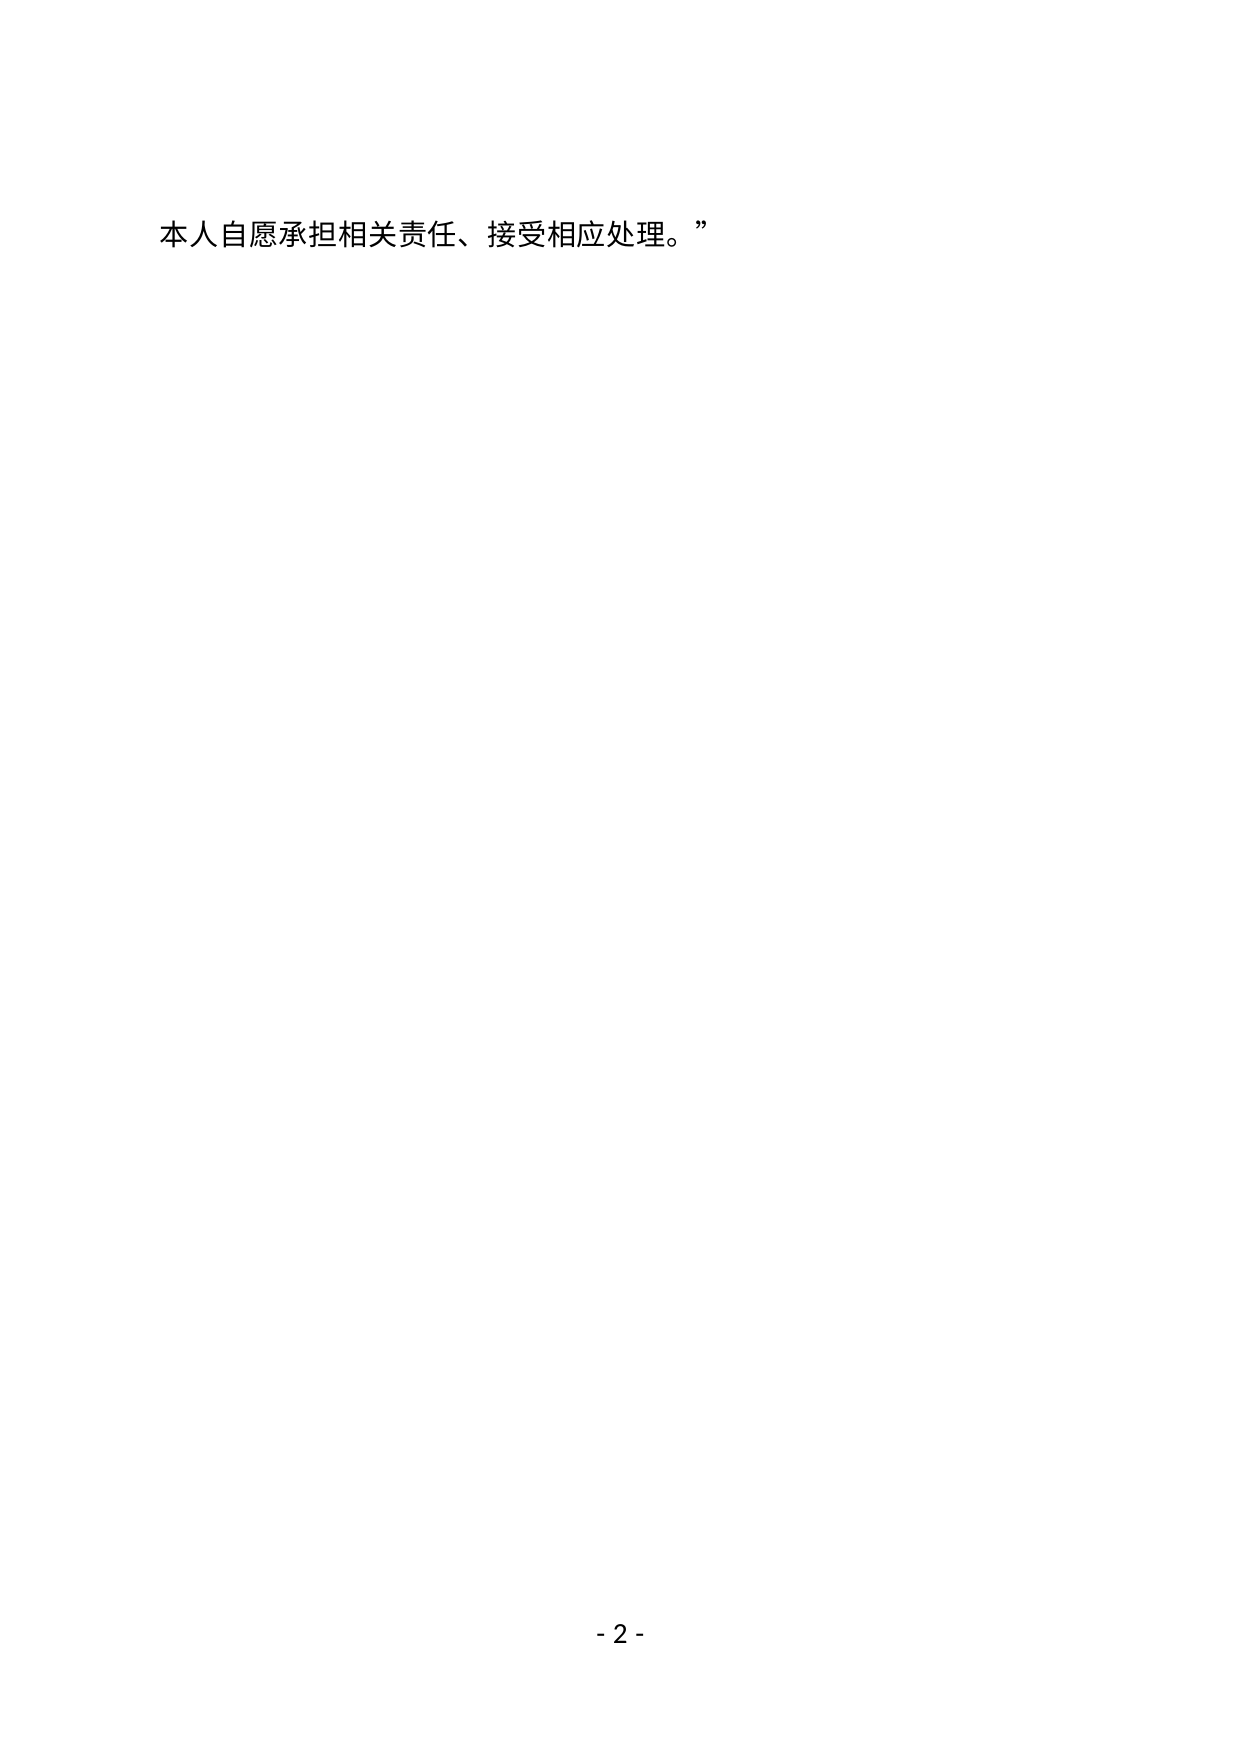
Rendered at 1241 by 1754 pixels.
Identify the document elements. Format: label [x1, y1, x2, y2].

text [159, 202, 1081, 263]
